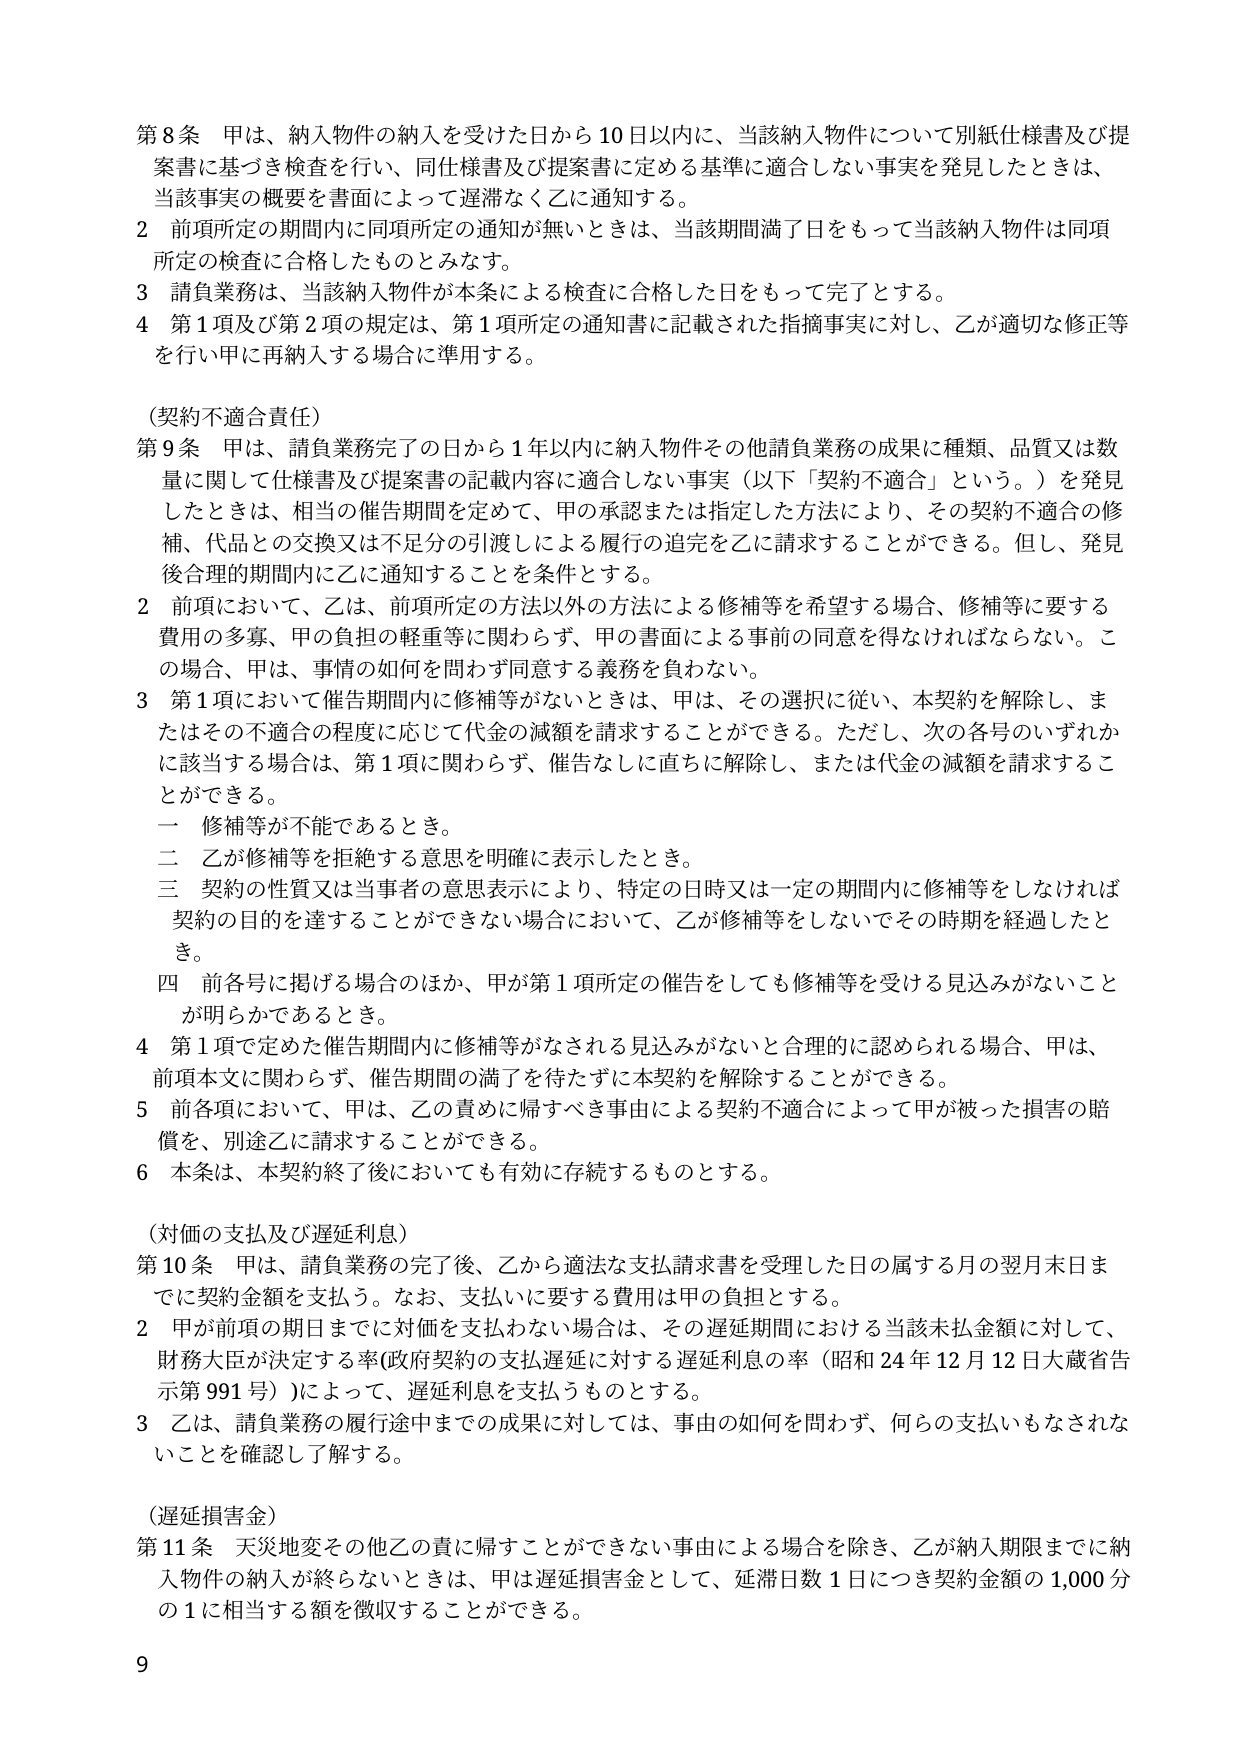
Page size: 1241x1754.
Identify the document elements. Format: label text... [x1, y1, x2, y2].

text 5 前各項において、甲は、乙の責めに帰すべき事由による契約不適合によって甲が被った損害の賠償を、別途乙に請求することができる。 [136, 1093, 1122, 1156]
text 第10条 甲は、請負業務の完了後、乙から適法な支払請求書を受理した日の属する月の翌月末日までに契約金額を支払う。なお、支払いに要する費用は甲の負担とする。 [136, 1248, 1131, 1311]
text （遅延損害金） [136, 1499, 1131, 1530]
text 2 前項所定の期間内に同項所定の通知が無いときは、当該期間満了日をもって当該納入物件は同項所定の検査に合格したものとみなす。 [136, 213, 1131, 276]
text 三 契約の性質又は当事者の意思表示により、特定の日時又は一定の期間内に修補等をしなければ契約の目的を達することができない場合において、乙が修補等をしないでその時期を経過したとき。 [158, 872, 1122, 967]
text 四 前各号に掲げる場合のほか、甲が第１項所定の催告をしても修補等を受ける見込みがないことが明らかであるとき。 [158, 967, 1122, 1029]
text 二 乙が修補等を拒絶する意思を明確に表示したとき。 [158, 841, 1122, 872]
text 3 請負業務は、当該納入物件が本条による検査に合格した日をもって完了とする。 [136, 276, 1131, 307]
text 3 第1項において催告期間内に修補等がないときは、甲は、その選択に従い、本契約を解除し、またはその不適合の程度に応じて代金の減額を請求することができる。ただし、次の各号のいずれかに該当する場合は、第1項に関わらず、催告なしに直ちに解除し、または代金の減額を請求することができる。 [136, 683, 1122, 809]
text 4 第１項で定めた催告期間内に修補等がなされる見込みがないと合理的に認められる場合、甲は、前項本文に関わらず、催告期間の満了を待たずに本契約を解除することができる。 [136, 1029, 1122, 1093]
text 6 本条は、本契約終了後においても有効に存続するものとする。 [136, 1156, 1131, 1187]
text 3 乙は、請負業務の履行途中までの成果に対しては、事由の如何を問わず、何らの支払いもなされないことを確認し了解する。 [136, 1406, 1131, 1469]
text 第11条 天災地変その他乙の責に帰すことができない事由による場合を除き、乙が納入期限までに納入物件の納入が終らないときは、甲は遅延損害金として、延滞日数1日につき契約金額の1,000分の1に相当する額を徴収することができる。 [136, 1530, 1131, 1625]
text 第9条 甲は、請負業務完了の日から1年以内に納入物件その他請負業務の成果に種類、品質又は数量に関して仕様書及び提案書の記載内容に適合しない事実（以下「契約不適合」という。）を発見したときは、相当の催告期間を定めて、甲の承認または指定した方法により、その契約不適合の修補、代品との交換又は不足分の引渡しによる履行の追完を乙に請求することができる。但し、発見後合理的期間内に乙に通知することを条件とする。 [136, 431, 1131, 589]
text 2 前項において、乙は、前項所定の方法以外の方法による修補等を希望する場合、修補等に要する費用の多寡、甲の負担の軽重等に関わらず、甲の書面による事前の同意を得なければならない。この場合、甲は、事情の如何を問わず同意する義務を負わない。 [137, 589, 1131, 683]
text （対価の支払及び遅延利息） [136, 1217, 1131, 1248]
text 第8条 甲は、納入物件の納入を受けた日から10日以内に、当該納入物件について別紙仕様書及び提案書に基づき検査を行い、同仕様書及び提案書に定める基準に適合しない事実を発見したときは、当該事実の概要を書面によって遅滞なく乙に通知する。 [136, 118, 1131, 213]
text 一 修補等が不能であるとき。 [158, 809, 1122, 841]
text 2 甲が前項の期日までに対価を支払わない場合は、その遅延期間における当該未払金額に対して、財務大臣が決定する率(政府契約の支払遅延に対する遅延利息の率（昭和24年12月12日大蔵省告示第991号）)によって、遅延利息を支払うものとする。 [136, 1311, 1131, 1406]
text （契約不適合責任） [136, 400, 1122, 431]
text 4 第1項及び第2項の規定は、第1項所定の通知書に記載された指摘事実に対し、乙が適切な修正等を行い甲に再納入する場合に準用する。 [136, 307, 1131, 370]
